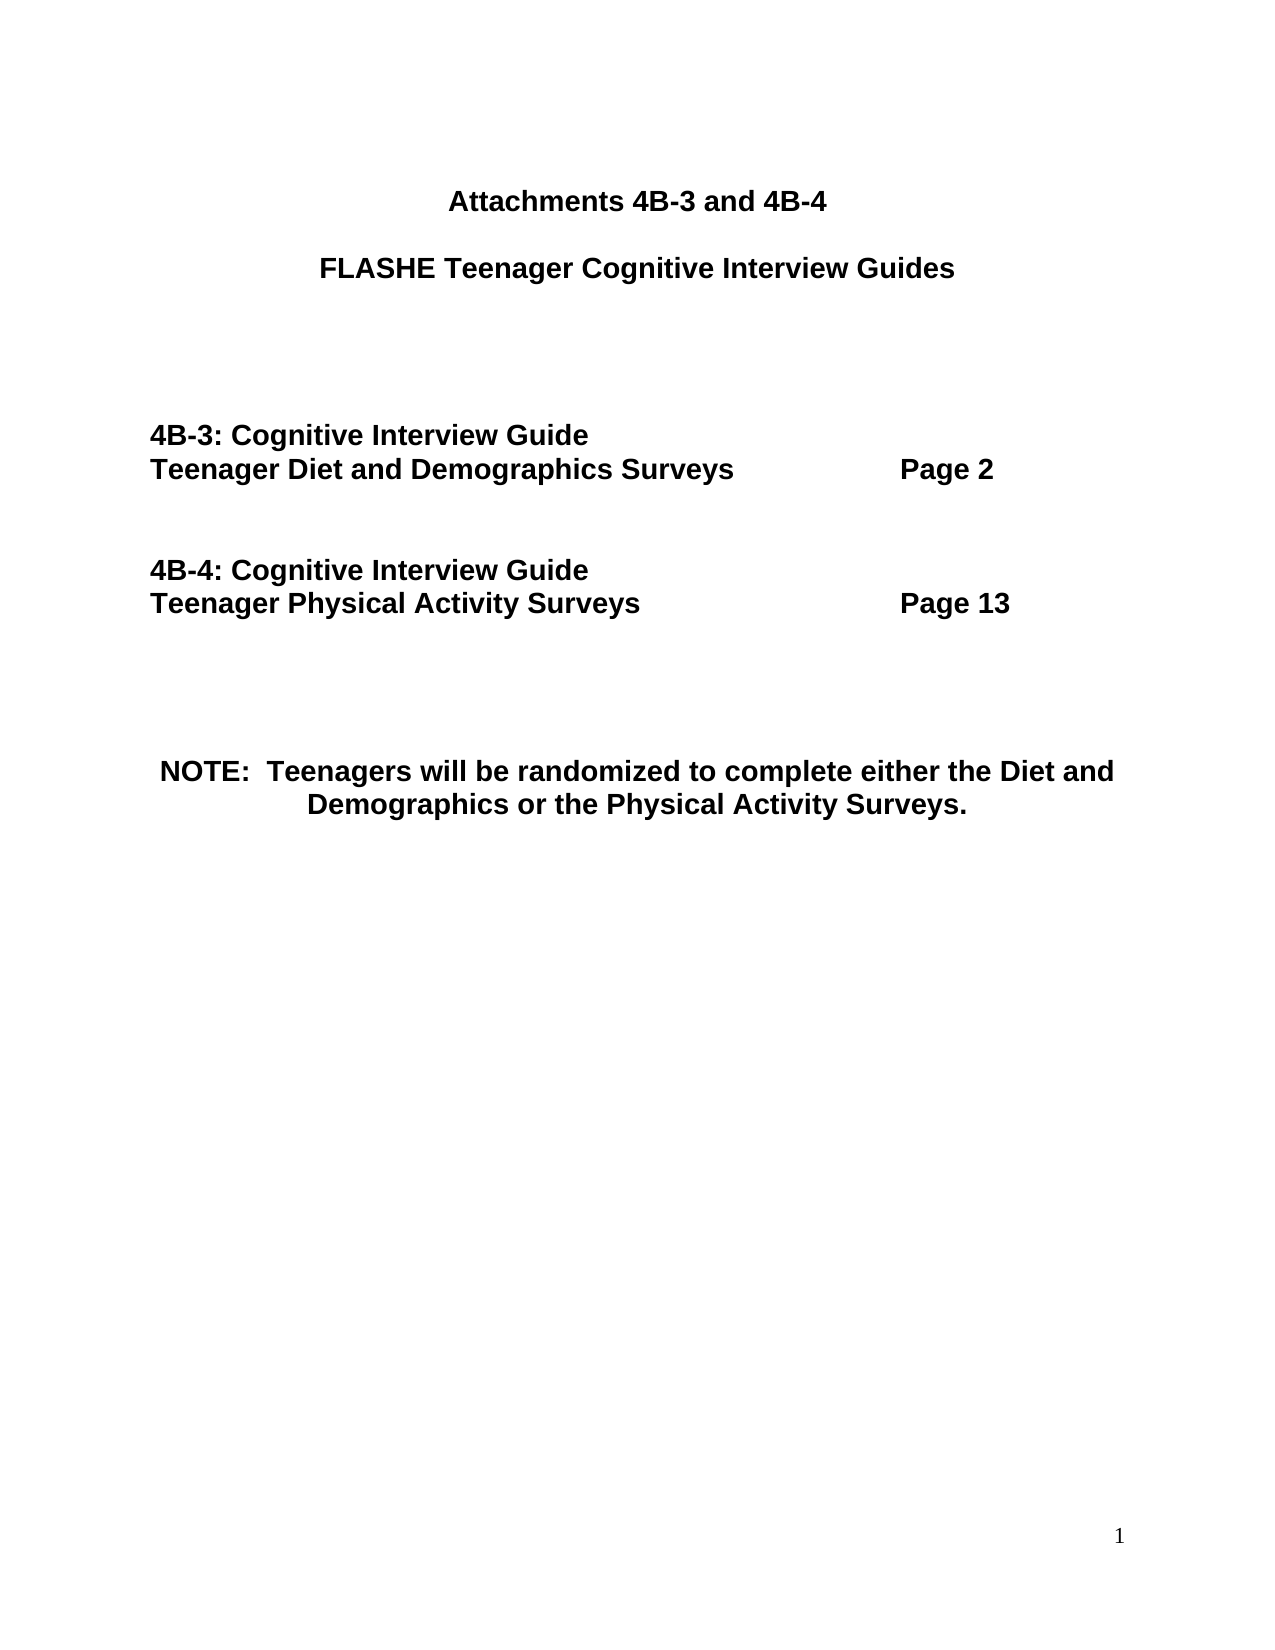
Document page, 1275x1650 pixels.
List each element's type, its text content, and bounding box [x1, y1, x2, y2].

text Attachments 4B-3 and 4B-4 [150, 183, 1125, 217]
text Teenager Physical Activity Surveys Page 13 [150, 586, 1125, 619]
text FLASHE Teenager Cognitive Interview Guides [150, 251, 1125, 284]
text 4B-4: Cognitive Interview Guide [150, 552, 1125, 586]
text NOTE: Teenagers will be randomized to complete either the Diet and Demographics or the Physical Activity Surveys. [150, 754, 1125, 821]
text Teenager Diet and Demographics Surveys Page 2 [150, 452, 1125, 485]
text 4B-3: Cognitive Interview Guide [150, 418, 1125, 452]
